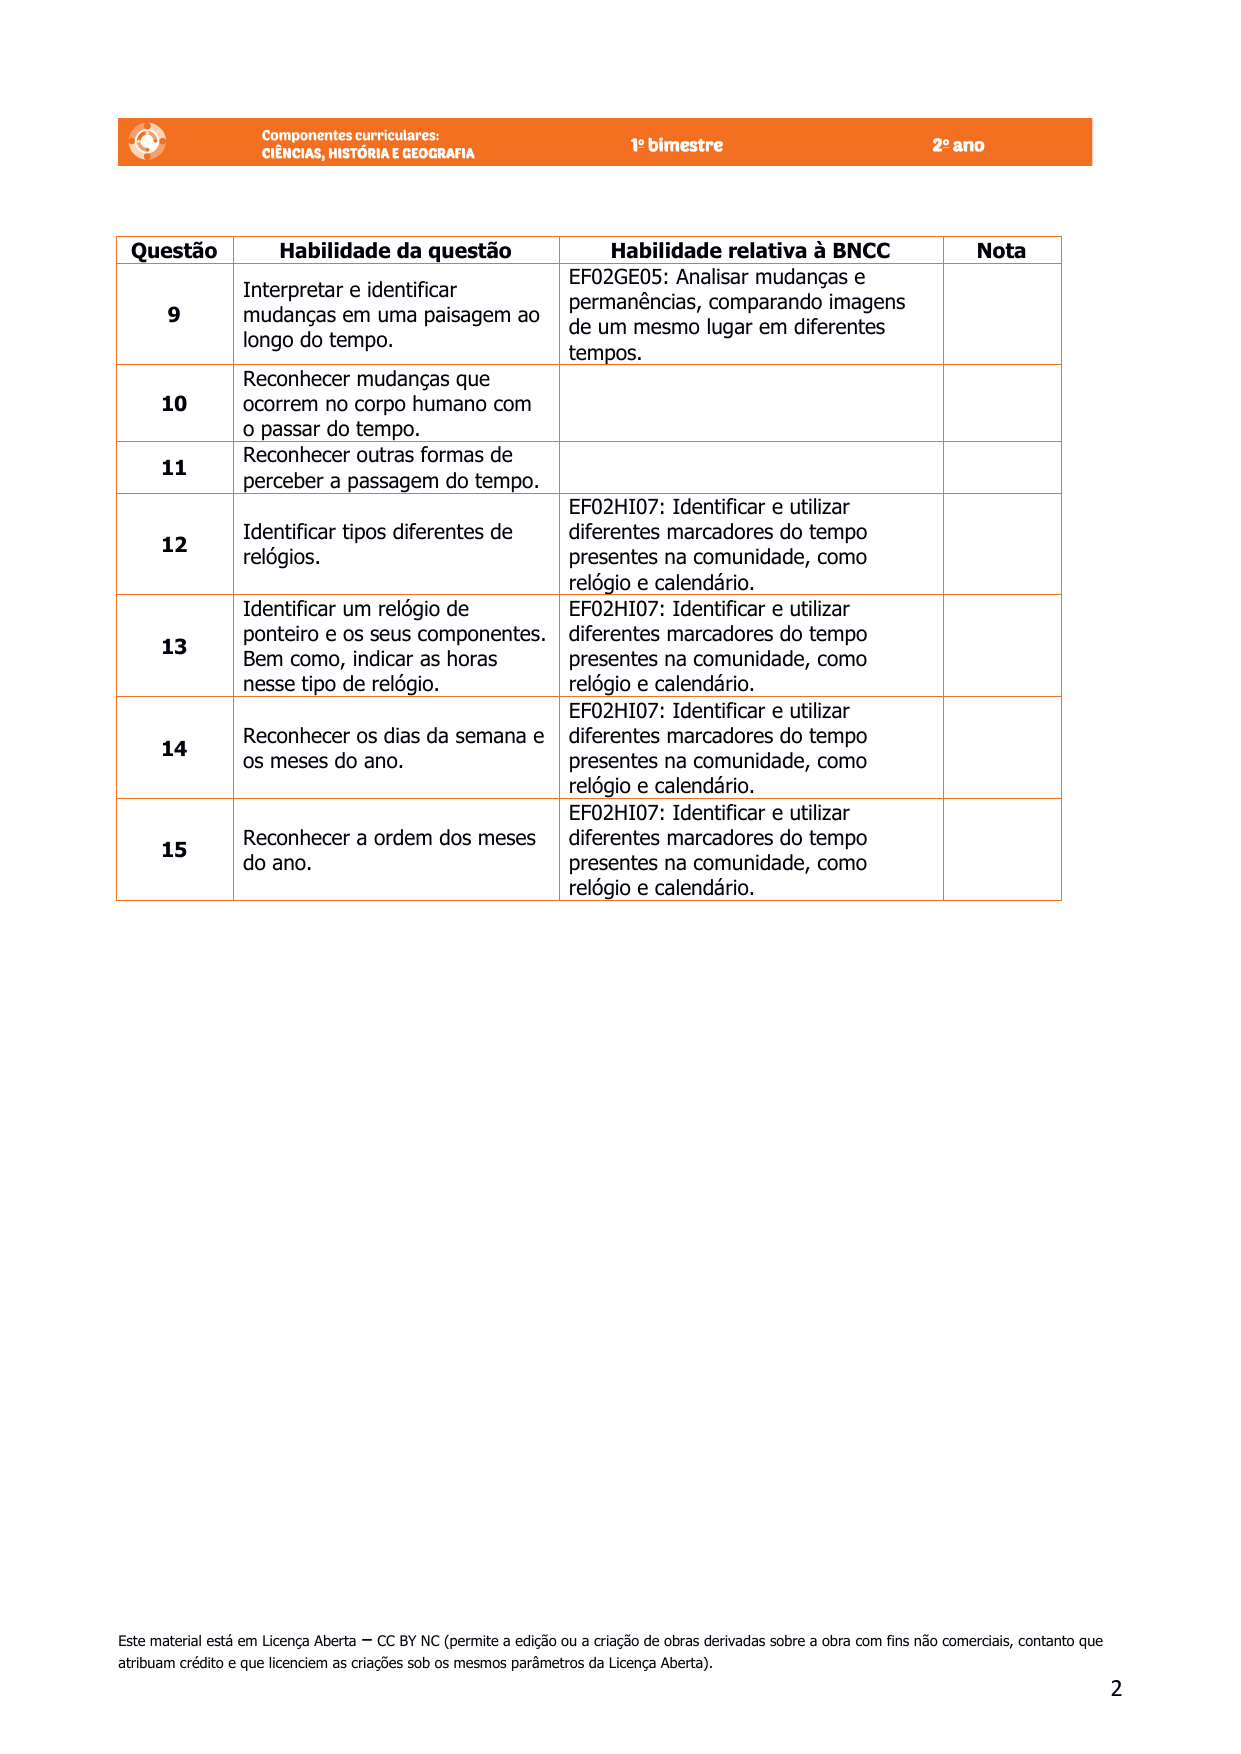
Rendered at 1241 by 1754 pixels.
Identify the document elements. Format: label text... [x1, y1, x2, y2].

table_cell 12 [117, 494, 233, 594]
table_cell Reconhecer os dias da semana e os meses do ano. [234, 697, 559, 798]
table_cell [944, 595, 1061, 696]
table_header Habilidade da questão [234, 237, 559, 262]
table_cell 11 [117, 442, 233, 492]
table_cell Identificar tipos diferentes de relógios. [234, 494, 559, 594]
table_cell Identificar um relógio de ponteiro e os seus componentes. Bem como, indicar as horas nesse tipo de relógio. [234, 595, 559, 696]
table_cell Interpretar e identificar mudanças em uma paisagem ao longo do tempo. [234, 264, 559, 364]
table_cell [944, 442, 1061, 492]
table_cell [560, 365, 943, 441]
table_cell EF02HI07: Identificar e utilizar diferentes marcadores do tempo presentes na comunidade, como relógio e calendário. [560, 595, 943, 696]
table_cell Reconhecer mudanças que ocorrem no corpo humano com o passar do tempo. [234, 365, 559, 441]
table_cell [944, 494, 1061, 594]
table_header Questão [117, 237, 233, 262]
table_cell [944, 697, 1061, 798]
table_header Nota [944, 237, 1061, 262]
picture [118, 118, 1093, 166]
table_cell 13 [117, 595, 233, 696]
table_cell 10 [117, 365, 233, 441]
table_cell EF02HI07: Identificar e utilizar diferentes marcadores do tempo presentes na comunidade, como relógio e calendário. [560, 494, 943, 594]
table_cell [944, 264, 1061, 364]
table_cell Reconhecer a ordem dos meses do ano. [234, 799, 559, 900]
table_cell EF02HI07: Identificar e utilizar diferentes marcadores do tempo presentes na comunidade, como relógio e calendário. [560, 799, 943, 900]
table_cell EF02GE05: Analisar mudanças e permanências, comparando imagens de um mesmo lugar em diferentes tempos. [560, 264, 943, 364]
table_cell EF02HI07: Identificar e utilizar diferentes marcadores do tempo presentes na comunidade, como relógio e calendário. [560, 697, 943, 798]
table_cell Reconhecer outras formas de perceber a passagem do tempo. [234, 442, 559, 492]
table_cell 15 [117, 799, 233, 900]
table_cell [944, 799, 1061, 900]
table_cell 9 [117, 264, 233, 364]
table_header Habilidade relativa à BNCC [560, 237, 943, 262]
table_cell 14 [117, 697, 233, 798]
table_cell [560, 442, 943, 492]
table_cell [944, 365, 1061, 441]
